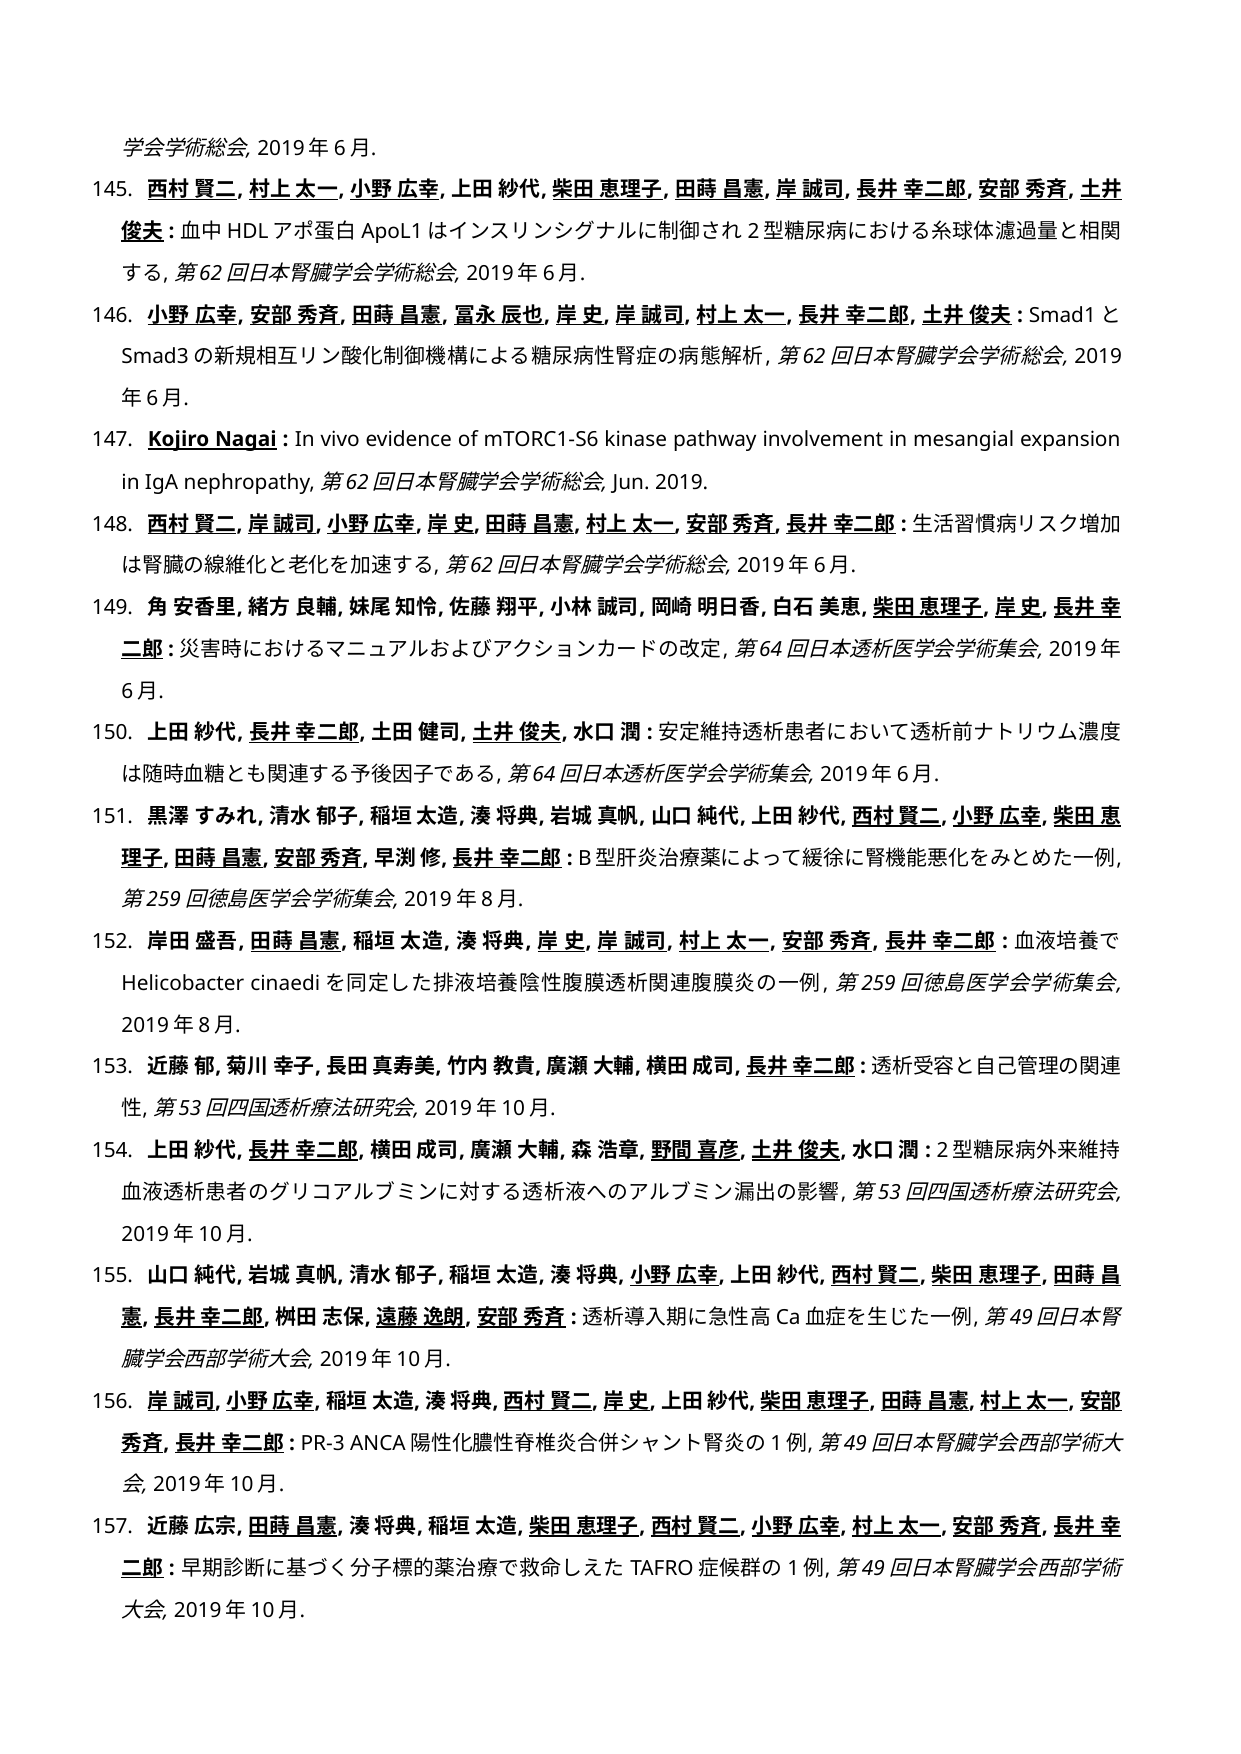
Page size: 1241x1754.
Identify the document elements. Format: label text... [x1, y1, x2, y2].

list 小野 広幸, 安部 秀斉, 田蒔 昌憲, 冨永 辰也, 岸 史, 岸 誠司, 村上 太一, 長井 幸二郎, 土井 俊夫 : Smad1とSmad3の新規相互リン酸化制御機構による糖尿病性腎症の病態解析, 第62回日本腎臓学会学術総会, 2019年6月. [92, 292, 1122, 417]
list 岸 誠司, 小野 広幸, 稲垣 太造, 湊 将典, 西村 賢二, 岸 史, 上田 紗代, 柴田 恵理子, 田蒔 昌憲, 村上 太一, 安部 秀斉, 長井 幸二郎 : PR-3 ANCA陽性化膿性脊椎炎合併シャント腎炎の1例, 第49回日本腎臓学会西部学術大会, 2019年10月. [92, 1378, 1122, 1503]
list 岸田 盛吾, 田蒔 昌憲, 稲垣 太造, 湊 将典, 岸 史, 岸 誠司, 村上 太一, 安部 秀斉, 長井 幸二郎 : 血液培養でHelicobacter cinaediを同定した排液培養陰性腹膜透析関連腹膜炎の一例, 第259回徳島医学会学術集会, 2019年8月. [92, 919, 1122, 1044]
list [92, 125, 1122, 167]
list 西村 賢二, 岸 誠司, 小野 広幸, 岸 史, 田蒔 昌憲, 村上 太一, 安部 秀斉, 長井 幸二郎 : 生活習慣病リスク増加は腎臓の線維化と老化を加速する, 第62回日本腎臓学会学術総会, 2019年6月. [92, 501, 1122, 584]
list 近藤 郁, 菊川 幸子, 長田 真寿美, 竹内 教貴, 廣瀬 大輔, 横田 成司, 長井 幸二郎 : 透析受容と自己管理の関連性, 第53回四国透析療法研究会, 2019年10月. [92, 1044, 1122, 1128]
list 近藤 広宗, 田蒔 昌憲, 湊 将典, 稲垣 太造, 柴田 恵理子, 西村 賢二, 小野 広幸, 村上 太一, 安部 秀斉, 長井 幸二郎 : 早期診断に基づく分子標的薬治療で救命しえたTAFRO症候群の1例, 第49回日本腎臓学会西部学術大会, 2019年10月. [92, 1503, 1122, 1629]
list 上田 紗代, 長井 幸二郎, 横田 成司, 廣瀬 大輔, 森 浩章, 野間 喜彦, 土井 俊夫, 水口 潤 : 2型糖尿病外来維持血液透析患者のグリコアルブミンに対する透析液へのアルブミン漏出の影響, 第53回四国透析療法研究会, 2019年10月. [92, 1128, 1122, 1253]
list 黒澤 すみれ, 清水 郁子, 稲垣 太造, 湊 将典, 岩城 真帆, 山口 純代, 上田 紗代, 西村 賢二, 小野 広幸, 柴田 恵理子, 田蒔 昌憲, 安部 秀斉, 早渕 修, 長井 幸二郎 : B型肝炎治療薬によって緩徐に腎機能悪化をみとめた一例, 第259回徳島医学会学術集会, 2019年8月. [92, 793, 1122, 919]
list 西村 賢二, 村上 太一, 小野 広幸, 上田 紗代, 柴田 恵理子, 田蒔 昌憲, 岸 誠司, 長井 幸二郎, 安部 秀斉, 土井 俊夫 : 血中HDLアポ蛋白ApoL1はインスリンシグナルに制御され2型糖尿病における糸球体濾過量と相関する, 第62回日本腎臓学会学術総会, 2019年6月. [92, 167, 1122, 292]
list 上田 紗代, 長井 幸二郎, 土田 健司, 土井 俊夫, 水口 潤 : 安定維持透析患者において透析前ナトリウム濃度は随時血糖とも関連する予後因子である, 第64回日本透析医学会学術集会, 2019年6月. [92, 710, 1122, 793]
list 山口 純代, 岩城 真帆, 清水 郁子, 稲垣 太造, 湊 将典, 小野 広幸, 上田 紗代, 西村 賢二, 柴田 恵理子, 田蒔 昌憲, 長井 幸二郎, 桝田 志保, 遠藤 逸朗, 安部 秀斉 : 透析導入期に急性高Ca血症を生じた一例, 第49回日本腎臓学会西部学術大会, 2019年10月. [92, 1253, 1122, 1378]
list Kojiro Nagai : In vivo evidence of mTORC1-S6 kinase pathway involvement in mesangial expansion in IgA nephropathy, 第62回日本腎臓学会学術総会, Jun. 2019. [92, 417, 1122, 501]
list 角 安香里, 緒方 良輔, 妹尾 知怜, 佐藤 翔平, 小林 誠司, 岡崎 明日香, 白石 美恵, 柴田 恵理子, 岸 史, 長井 幸二郎 : 災害時におけるマニュアルおよびアクションカードの改定, 第64回日本透析医学会学術集会, 2019年6月. [92, 584, 1122, 710]
